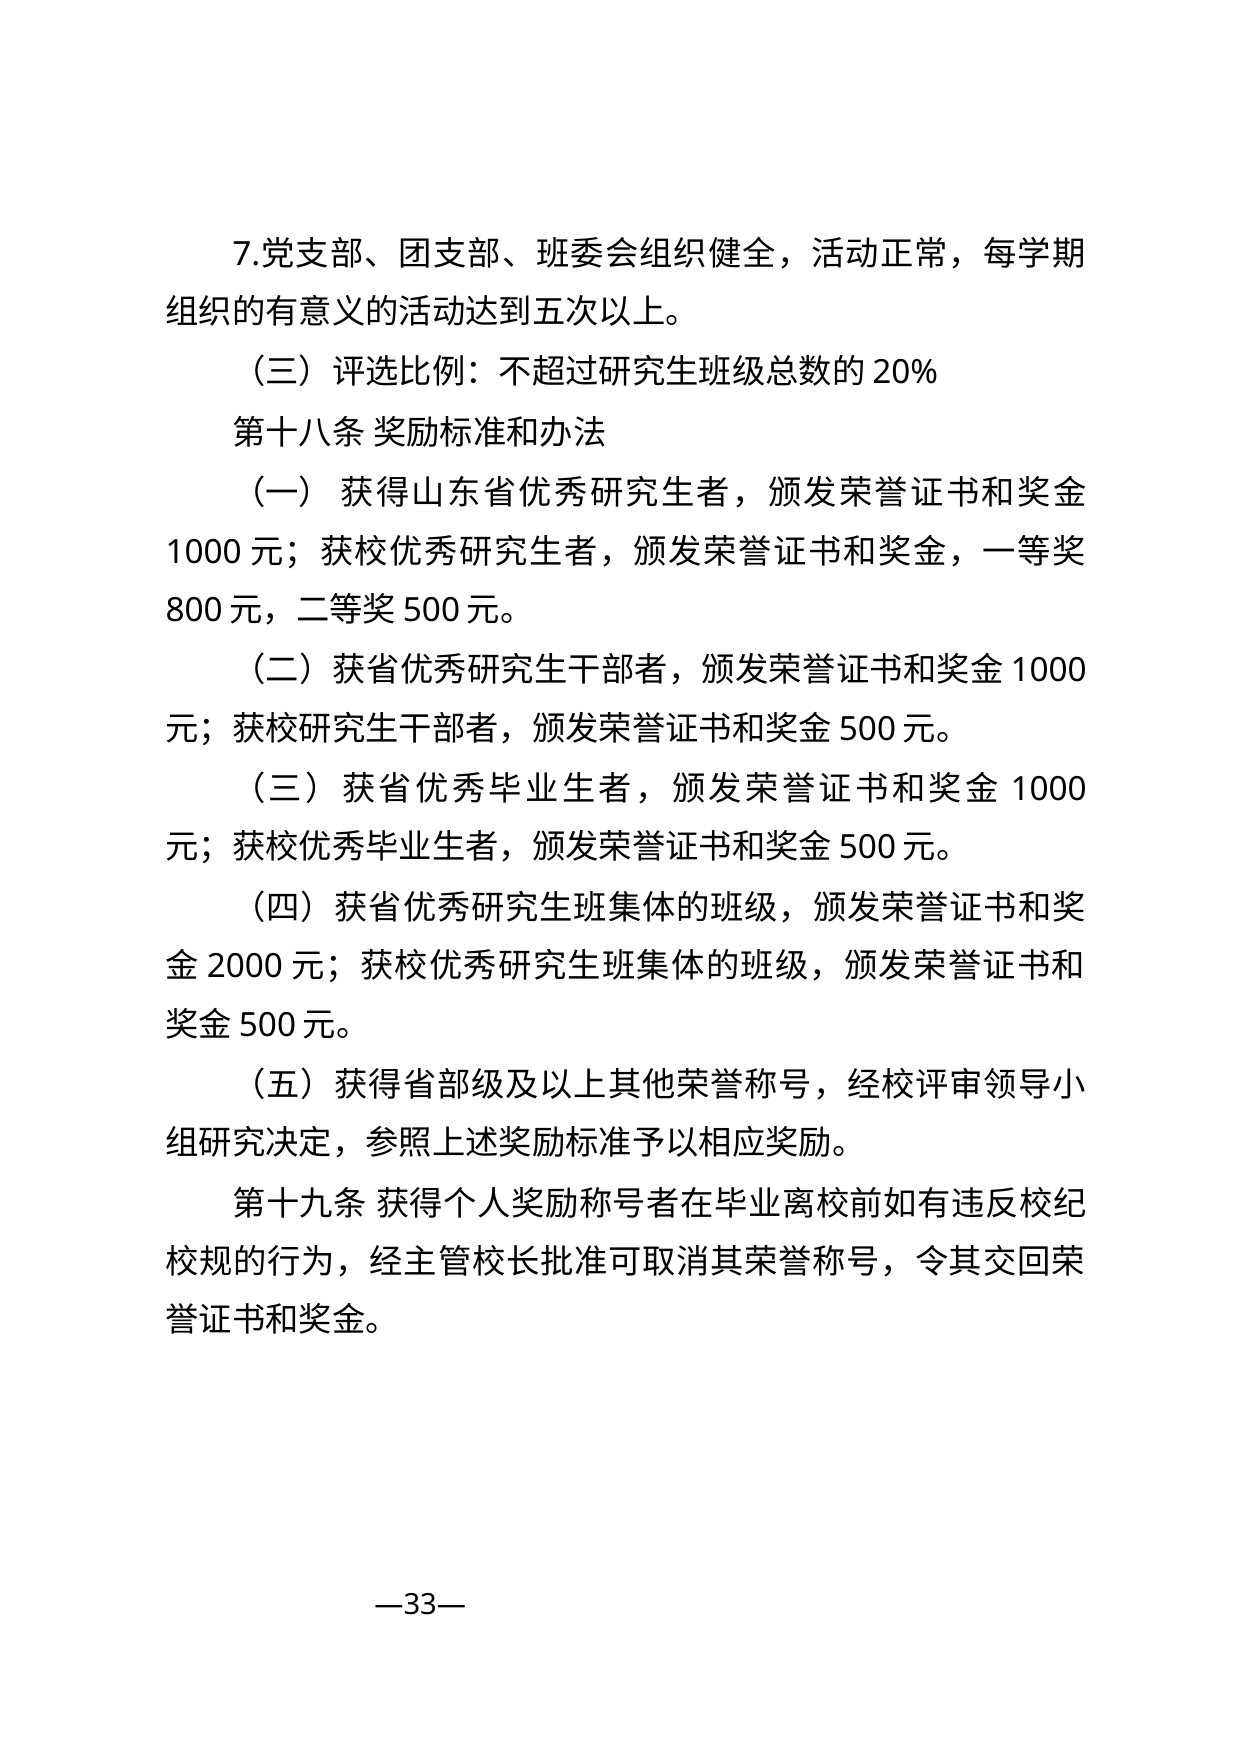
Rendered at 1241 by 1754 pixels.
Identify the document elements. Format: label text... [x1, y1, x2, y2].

text （五）获得省部级及以上其他荣誉称号，经校评审领导小组研究决定，参照上述奖励标准予以相应奖励。 [157, 1050, 1095, 1168]
text （三）评选比例：不超过研究生班级总数的20% [157, 337, 1095, 398]
text 第十八条 奖励标准和办法 [157, 398, 1095, 458]
text （三）获省优秀毕业生者，颁发荣誉证书和奖金1000元；获校优秀毕业生者，颁发荣誉证书和奖金500元。 [157, 754, 1095, 873]
list 获得山东省优秀研究生者，颁发荣誉证书和奖金1000元；获校优秀研究生者，颁发荣誉证书和奖金，一等奖800元，二等奖500元。 [157, 458, 1095, 635]
text （四）获省优秀研究生班集体的班级，颁发荣誉证书和奖金2000元；获校优秀研究生班集体的班级，颁发荣誉证书和奖金500元。 [157, 873, 1095, 1050]
text （二）获省优秀研究生干部者，颁发荣誉证书和奖金1000元；获校研究生干部者，颁发荣誉证书和奖金500元。 [157, 635, 1095, 754]
text 第十九条 获得个人奖励称号者在毕业离校前如有违反校纪校规的行为，经主管校长批准可取消其荣誉称号，令其交回荣誉证书和奖金。 [157, 1168, 1095, 1346]
text 7.党支部、团支部、班委会组织健全，活动正常，每学期组织的有意义的活动达到五次以上。 [157, 218, 1095, 337]
